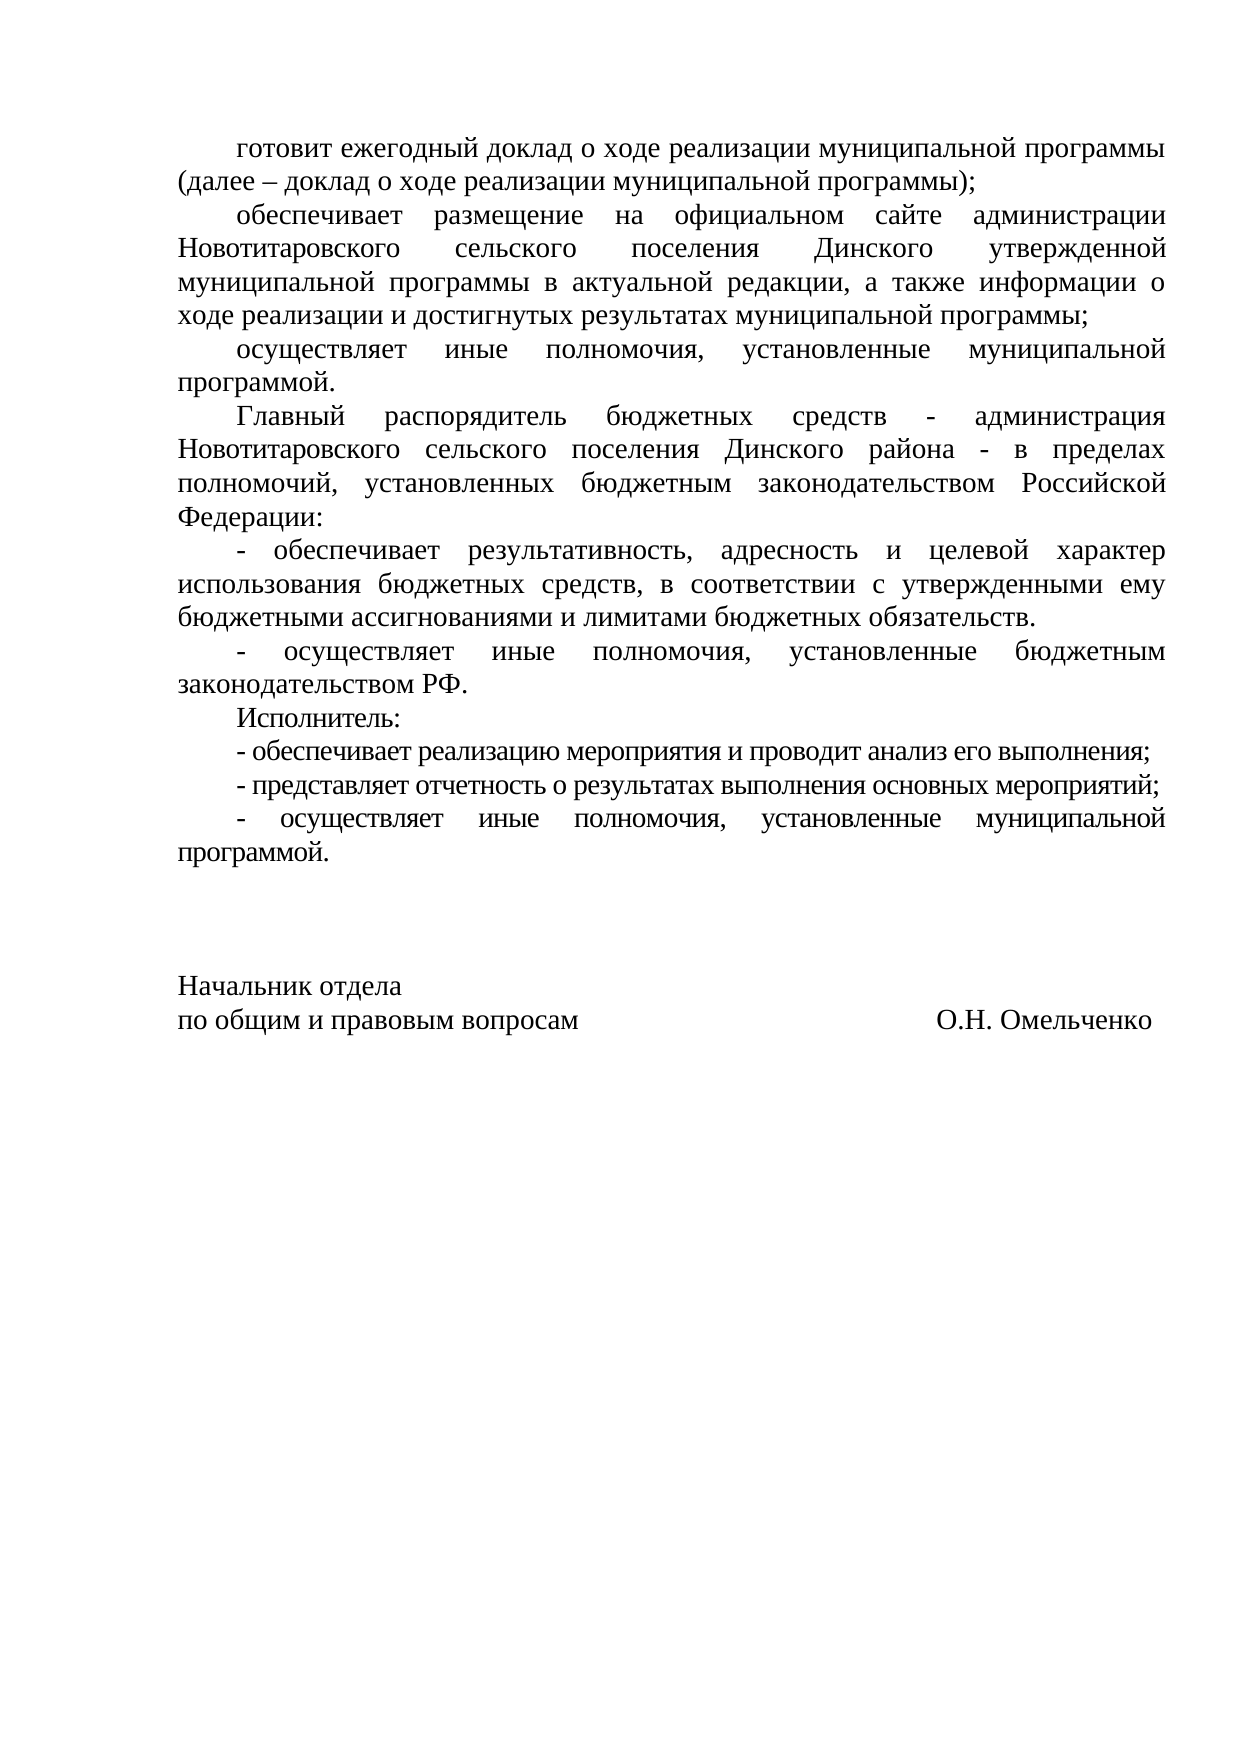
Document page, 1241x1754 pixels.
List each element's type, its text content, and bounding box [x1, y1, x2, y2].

text Главный распорядитель бюджетных средств - администрация Новотитаровского сельского поселения Динского района - в пределах полномочий, установленных бюджетным законодательством Российской Федерации: [177, 398, 1167, 532]
text осуществляет иные полномочия, установленные муниципальной программой. [177, 331, 1167, 398]
text Начальник отдела [177, 968, 1167, 1002]
text готовит ежегодный доклад о ходе реализации муниципальной программы (далее – доклад о ходе реализации муниципальной программы); [177, 130, 1167, 197]
text обеспечивает размещение на официальном сайте администрации Новотитаровского сельского поселения Динского утвержденной муниципальной программы в актуальной редакции, а также информации о ходе реализации и достигнутых результатах муниципальной программы; [177, 197, 1167, 331]
text - осуществляет иные полномочия, установленные бюджетным законодательством РФ. [177, 633, 1167, 700]
text - осуществляет иные полномочия, установленные муниципальной программой. [177, 801, 1167, 868]
text - обеспечивает реализацию мероприятия и проводит анализ его выполнения; [177, 733, 1167, 767]
text Исполнитель: [177, 700, 1167, 733]
text по общим и правовым вопросам О.Н. Омельченко [177, 1002, 1167, 1035]
text - обеспечивает результативность, адресность и целевой характер использования бюджетных средств, в соответствии с утвержденными ему бюджетными ассигнованиями и лимитами бюджетных обязательств. [177, 532, 1167, 633]
text - представляет отчетность о результатах выполнения основных мероприятий; [177, 767, 1167, 801]
